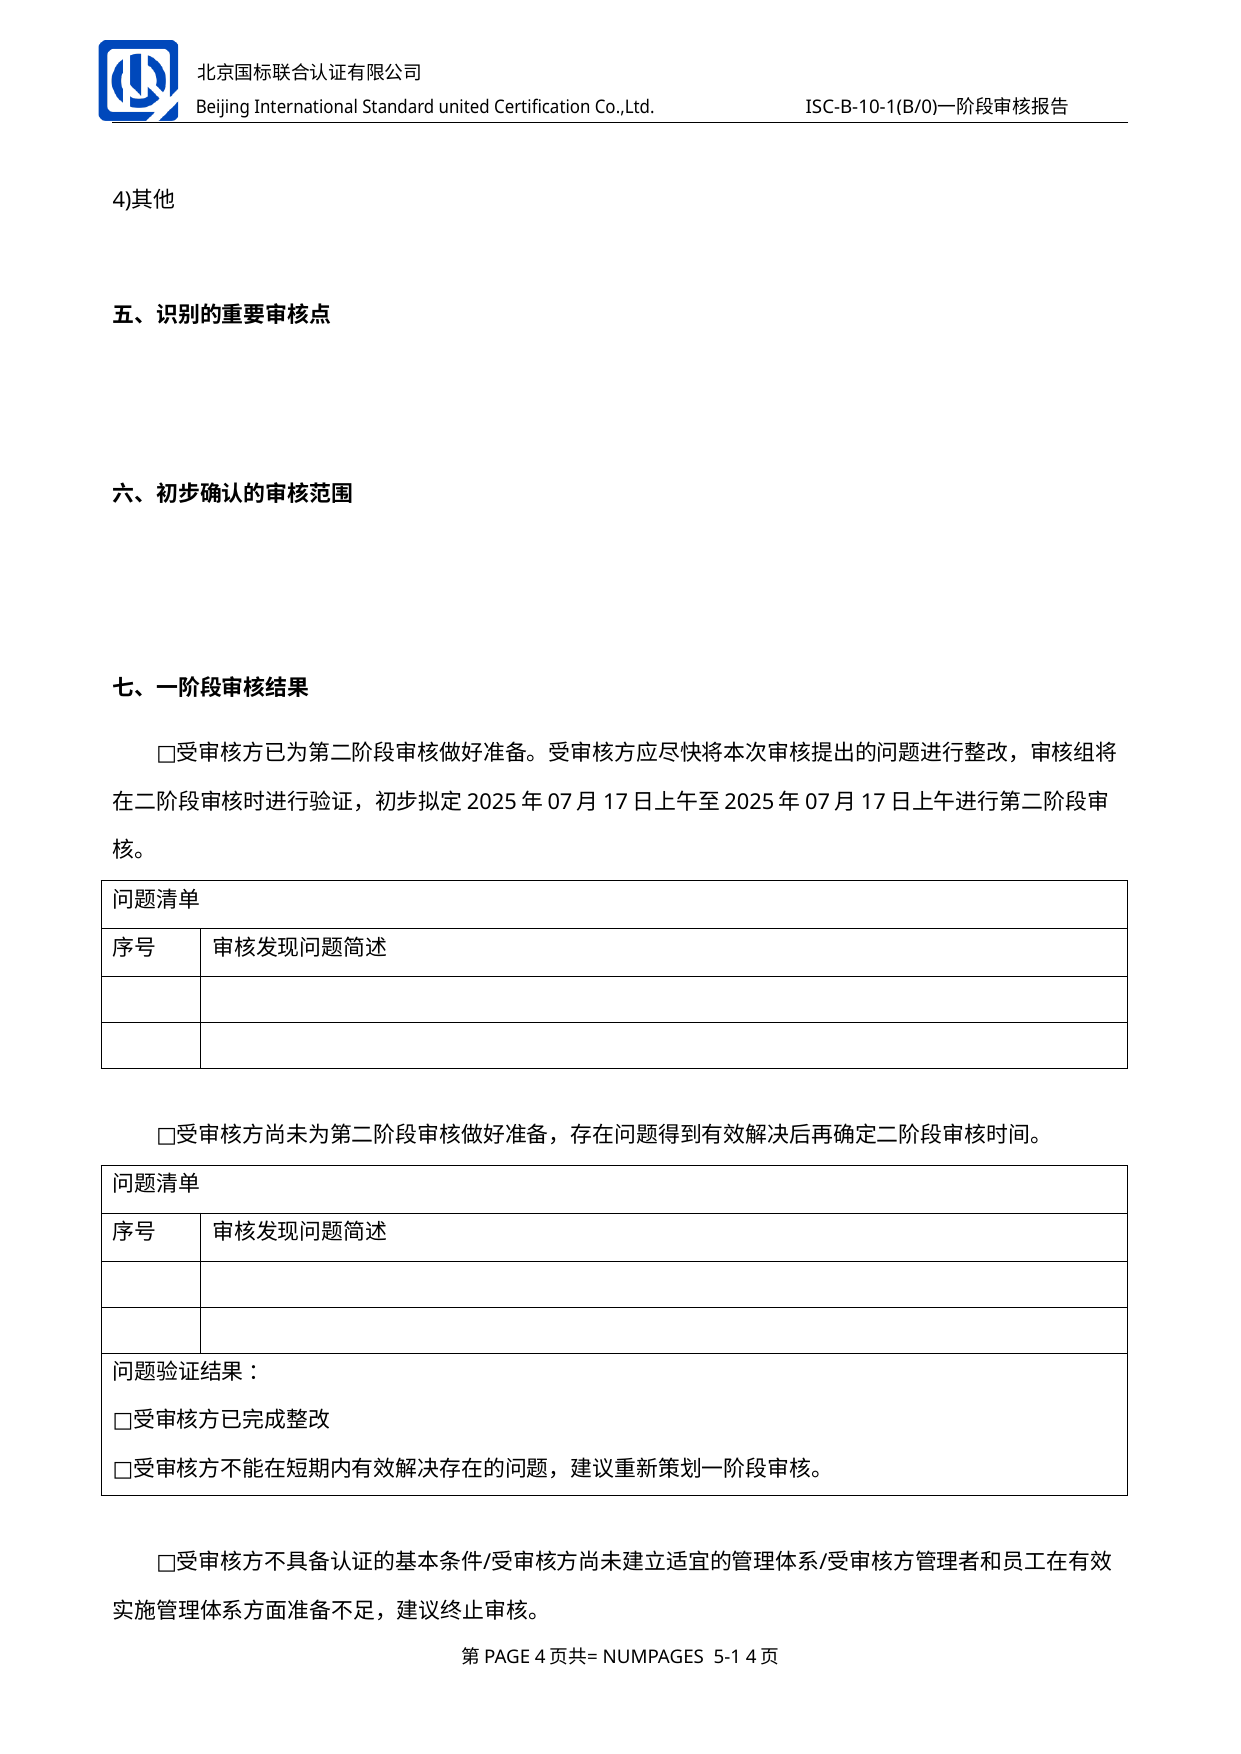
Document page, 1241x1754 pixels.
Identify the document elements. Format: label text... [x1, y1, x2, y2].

table_cell [102, 1262, 200, 1307]
table_cell 序号 [102, 929, 200, 976]
table_cell 审核发现问题简述 [201, 929, 1127, 976]
table_cell 问题验证结果 ： □受审核方已完成整改 □受审核方不能在短期内有效解决存在的问题，建议重新策划一阶段审核。 [102, 1354, 1127, 1495]
text 六、初步确认的审核范围 [112, 476, 1128, 508]
table_cell [201, 1308, 1127, 1353]
text 七、一阶段审核结果 [112, 670, 1128, 702]
text 五、识别的重要审核点 [112, 296, 1128, 329]
table_cell [201, 1023, 1127, 1068]
text □受审核方尚未为第二阶段审核做好准备，存在问题得到有效解决后再确定二阶段审核时间。 [112, 1117, 1128, 1149]
picture [98, 40, 179, 121]
table_cell [102, 1308, 200, 1353]
text 4)其他 [112, 182, 1128, 215]
table_cell [201, 1262, 1127, 1307]
table_cell 审核发现问题简述 [201, 1214, 1127, 1261]
text □受审核方已为第二阶段审核做好准备。受审核方应尽快将本次审核提出的问题进行整改，审核组将在二阶段审核时进行验证，初步拟定2025年07月17日上午至2025年07月17日上午进行第二阶段审核。 [112, 734, 1128, 864]
table_cell 序号 [102, 1214, 200, 1261]
table_cell [102, 1023, 200, 1068]
table_cell [201, 977, 1127, 1022]
table_cell [102, 977, 200, 1022]
table_header 问题清单 [102, 881, 1127, 928]
table_header 问题清单 [102, 1166, 1127, 1213]
text □受审核方不具备认证的基本条件/受审核方尚未建立适宜的管理体系/受审核方管理者和员工在有效实施管理体系方面准备不足，建议终止审核。 [112, 1544, 1128, 1625]
